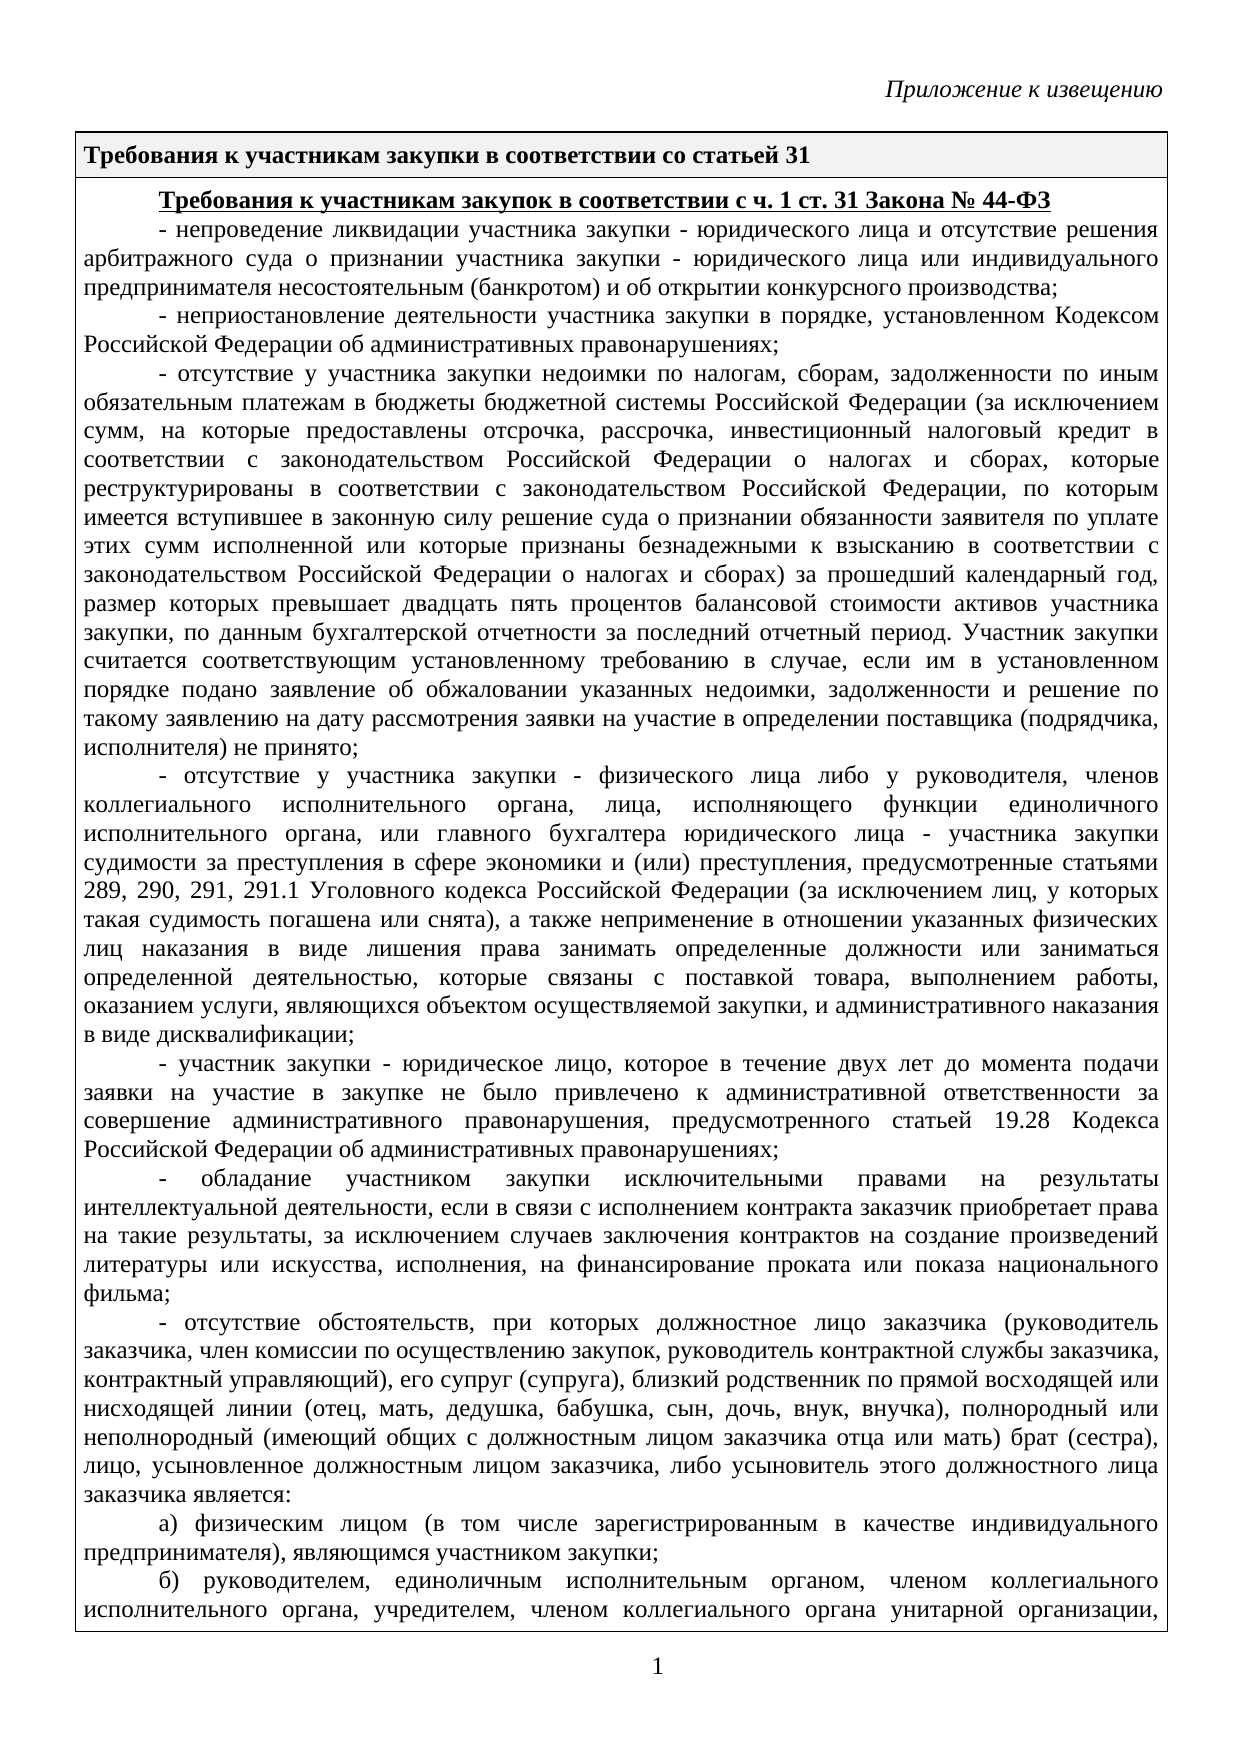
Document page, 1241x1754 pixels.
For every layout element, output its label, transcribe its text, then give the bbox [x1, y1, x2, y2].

table_header Требования к участникам закупки в соответствии со статьей 31 [76, 133, 1167, 177]
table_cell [76, 178, 1167, 1631]
